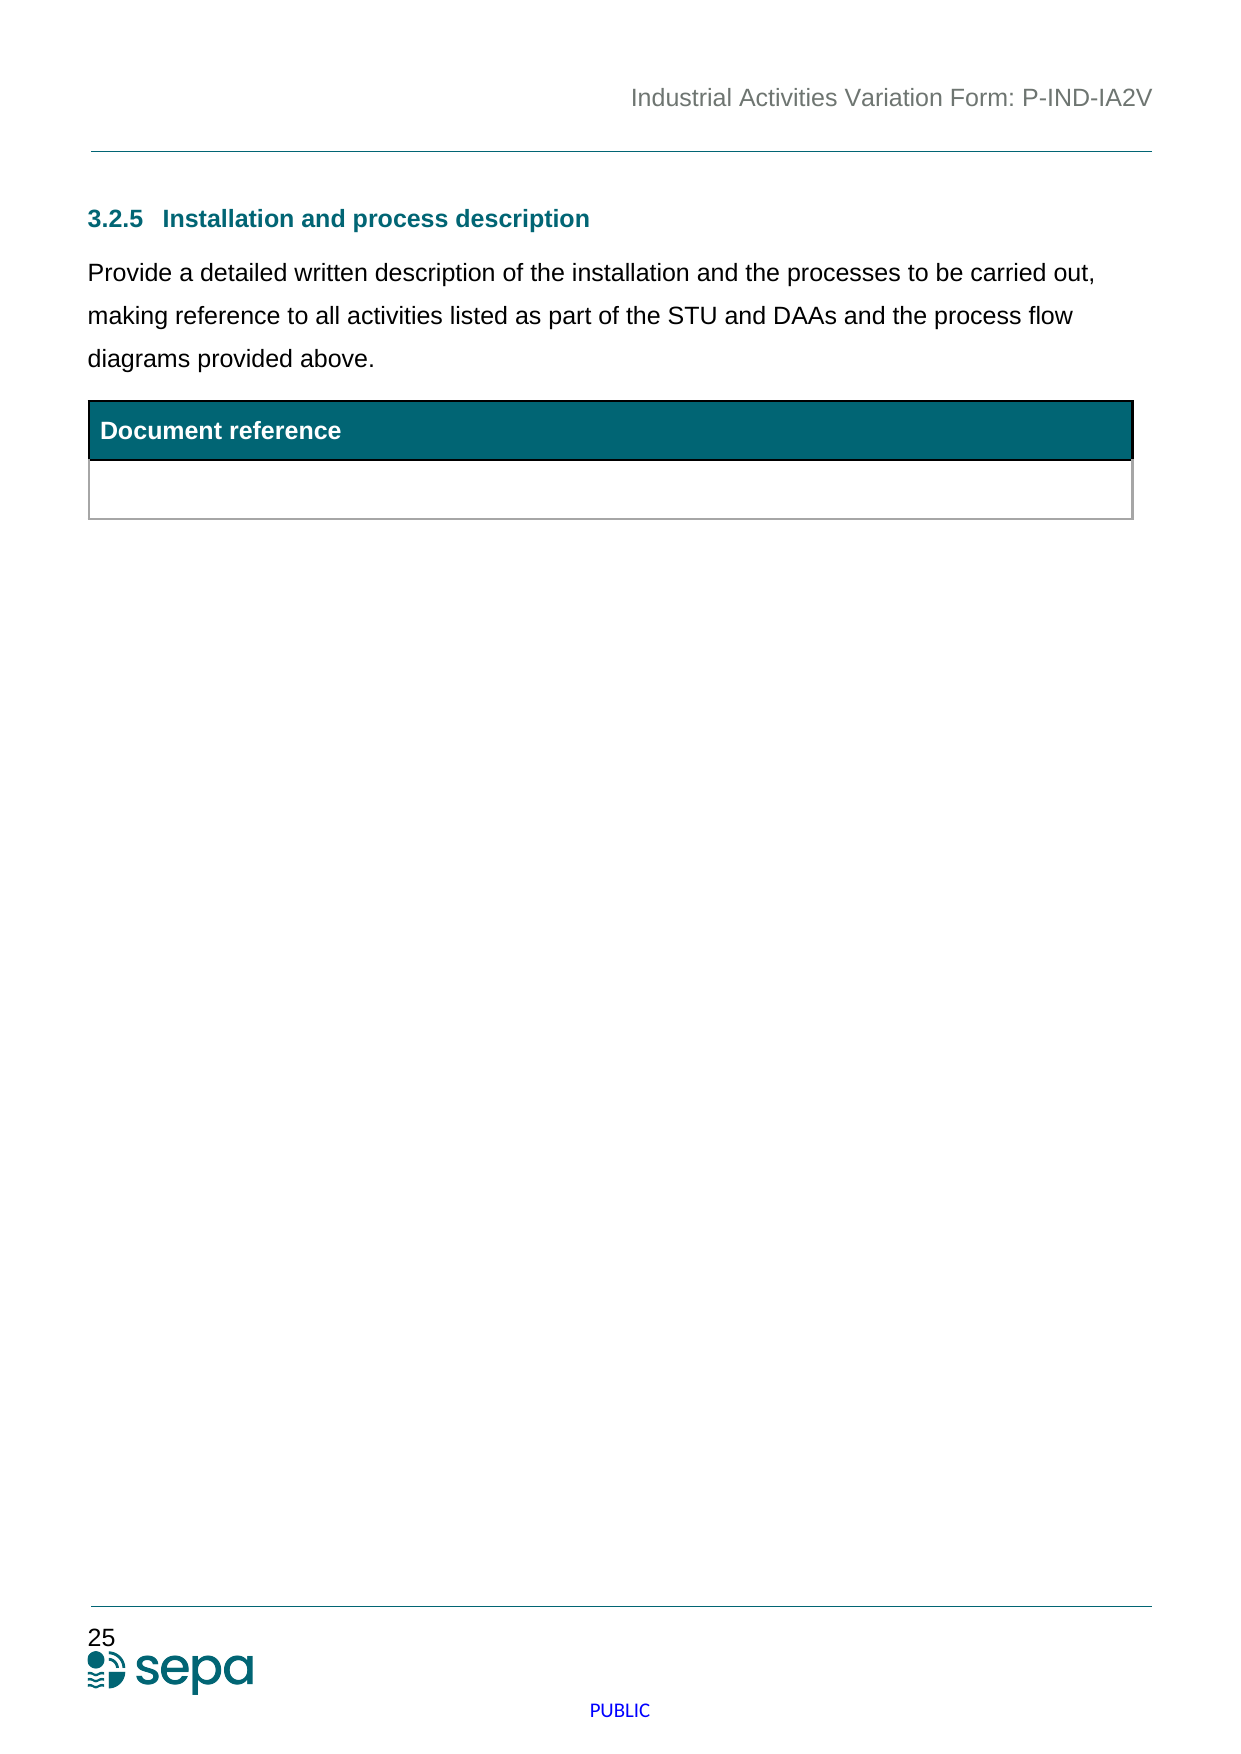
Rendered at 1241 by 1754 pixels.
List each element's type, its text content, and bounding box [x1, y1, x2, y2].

text Provide a detailed written description of the installation and the processes to be carried out, making reference to all activities listed as part of the STU and DAAs and the process flow diagrams provided above. [87, 258, 1153, 373]
table_header Document reference [90, 402, 1131, 459]
subtitle 3.2.5 Installation and process description [87, 204, 1153, 233]
table_cell [90, 461, 1131, 518]
picture [87, 1651, 253, 1695]
